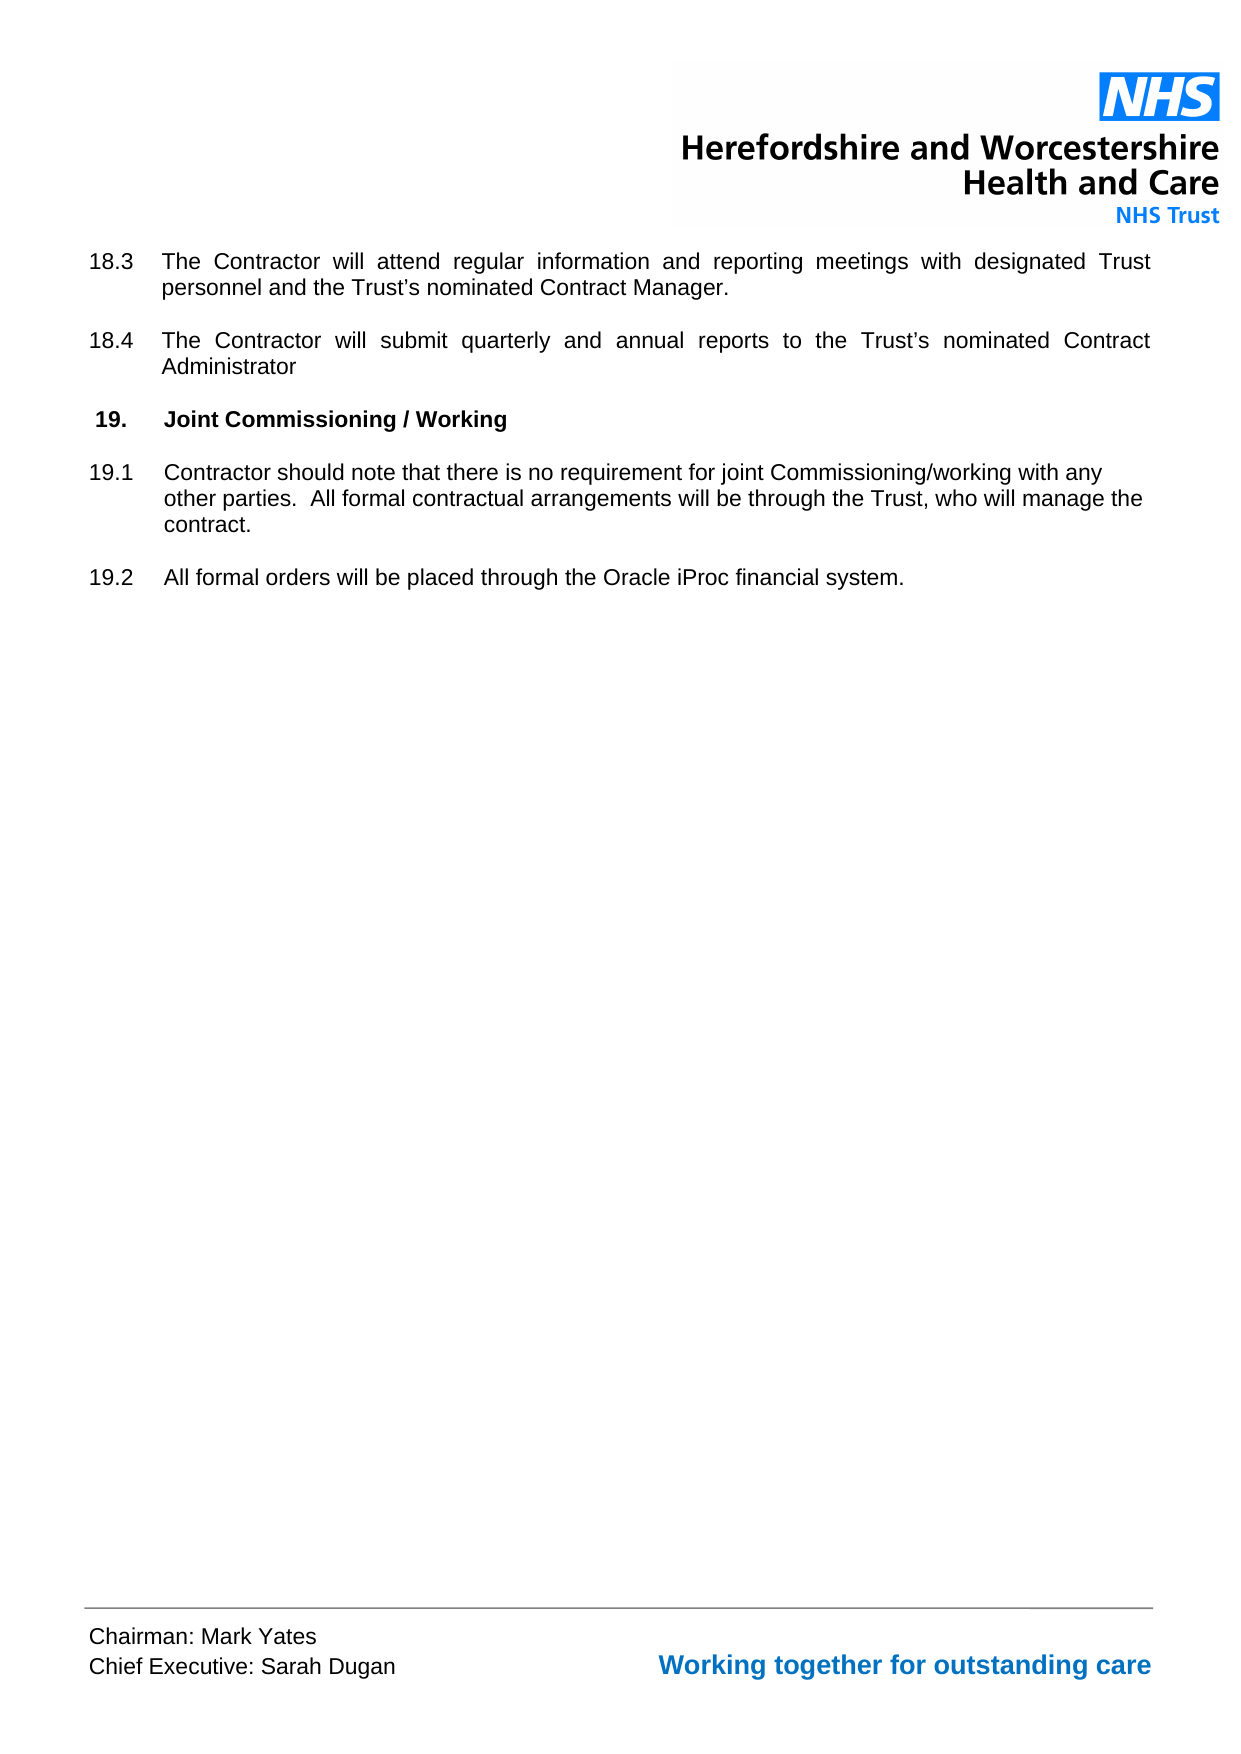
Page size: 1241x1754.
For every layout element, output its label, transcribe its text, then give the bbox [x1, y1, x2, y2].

picture [672, 60, 1225, 229]
text 19.2 All formal orders will be placed through the Oracle iProc financial system. [89, 564, 1152, 590]
text 18.4 The Contractor will submit quarterly and annual reports to the Trust’s nominated Contract Administrator [89, 327, 1152, 379]
text 19.1 Contractor should note that there is no requirement for joint Commissioning/working with any other parties. All formal contractual arrangements will be through the Trust, who will manage the contract. [89, 459, 1152, 538]
text 18.3 The Contractor will attend regular information and reporting meetings with designated Trust personnel and the Trust’s nominated Contract Manager. [89, 248, 1152, 301]
text 19. Joint Commissioning / Working [89, 406, 1152, 432]
